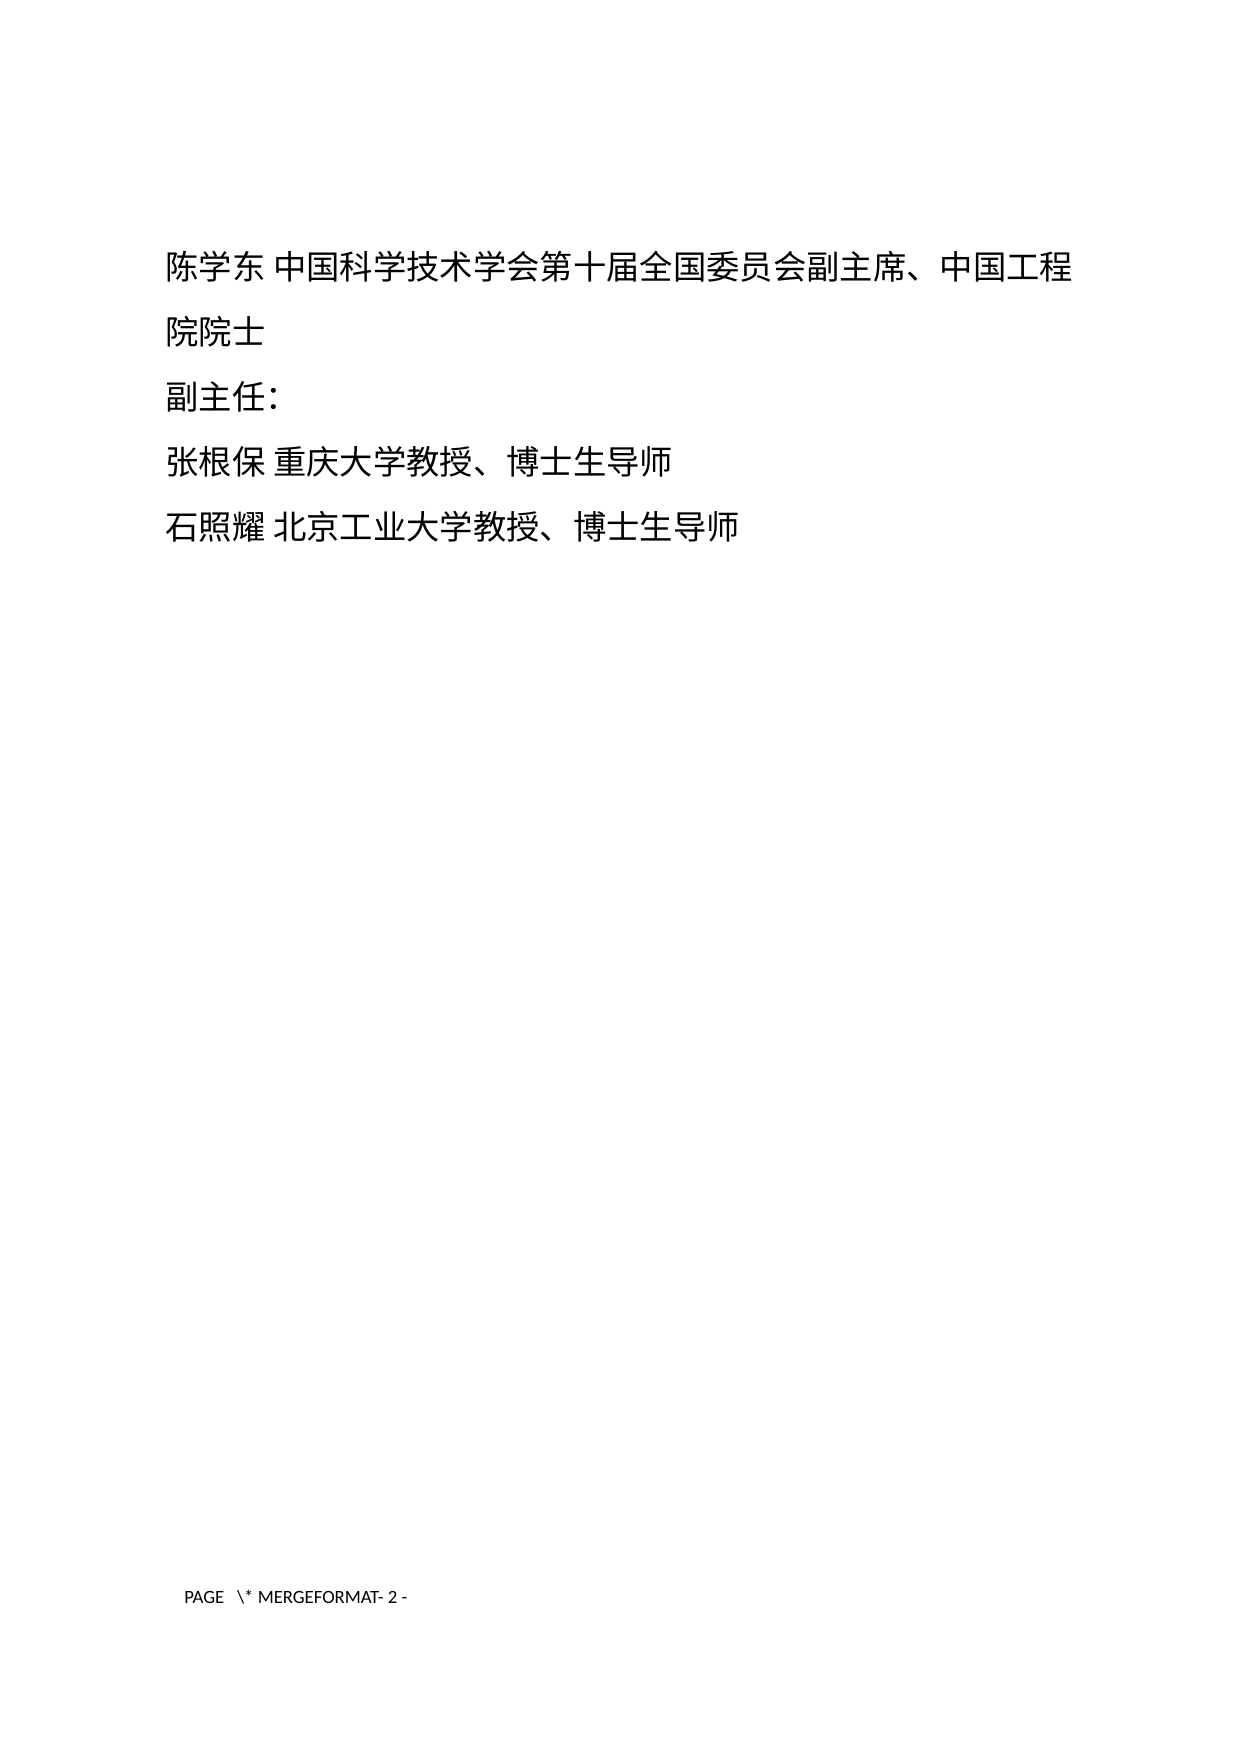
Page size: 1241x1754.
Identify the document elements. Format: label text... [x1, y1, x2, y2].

text 张根保 重庆大学教授、博士生导师 [165, 428, 1087, 493]
text 陈学东 中国科学技术学会第十届全国委员会副主席、中国工程院院士 [165, 233, 1087, 363]
text 副主任： [165, 363, 1087, 428]
text 石照耀 北京工业大学教授、博士生导师 [165, 493, 1087, 558]
